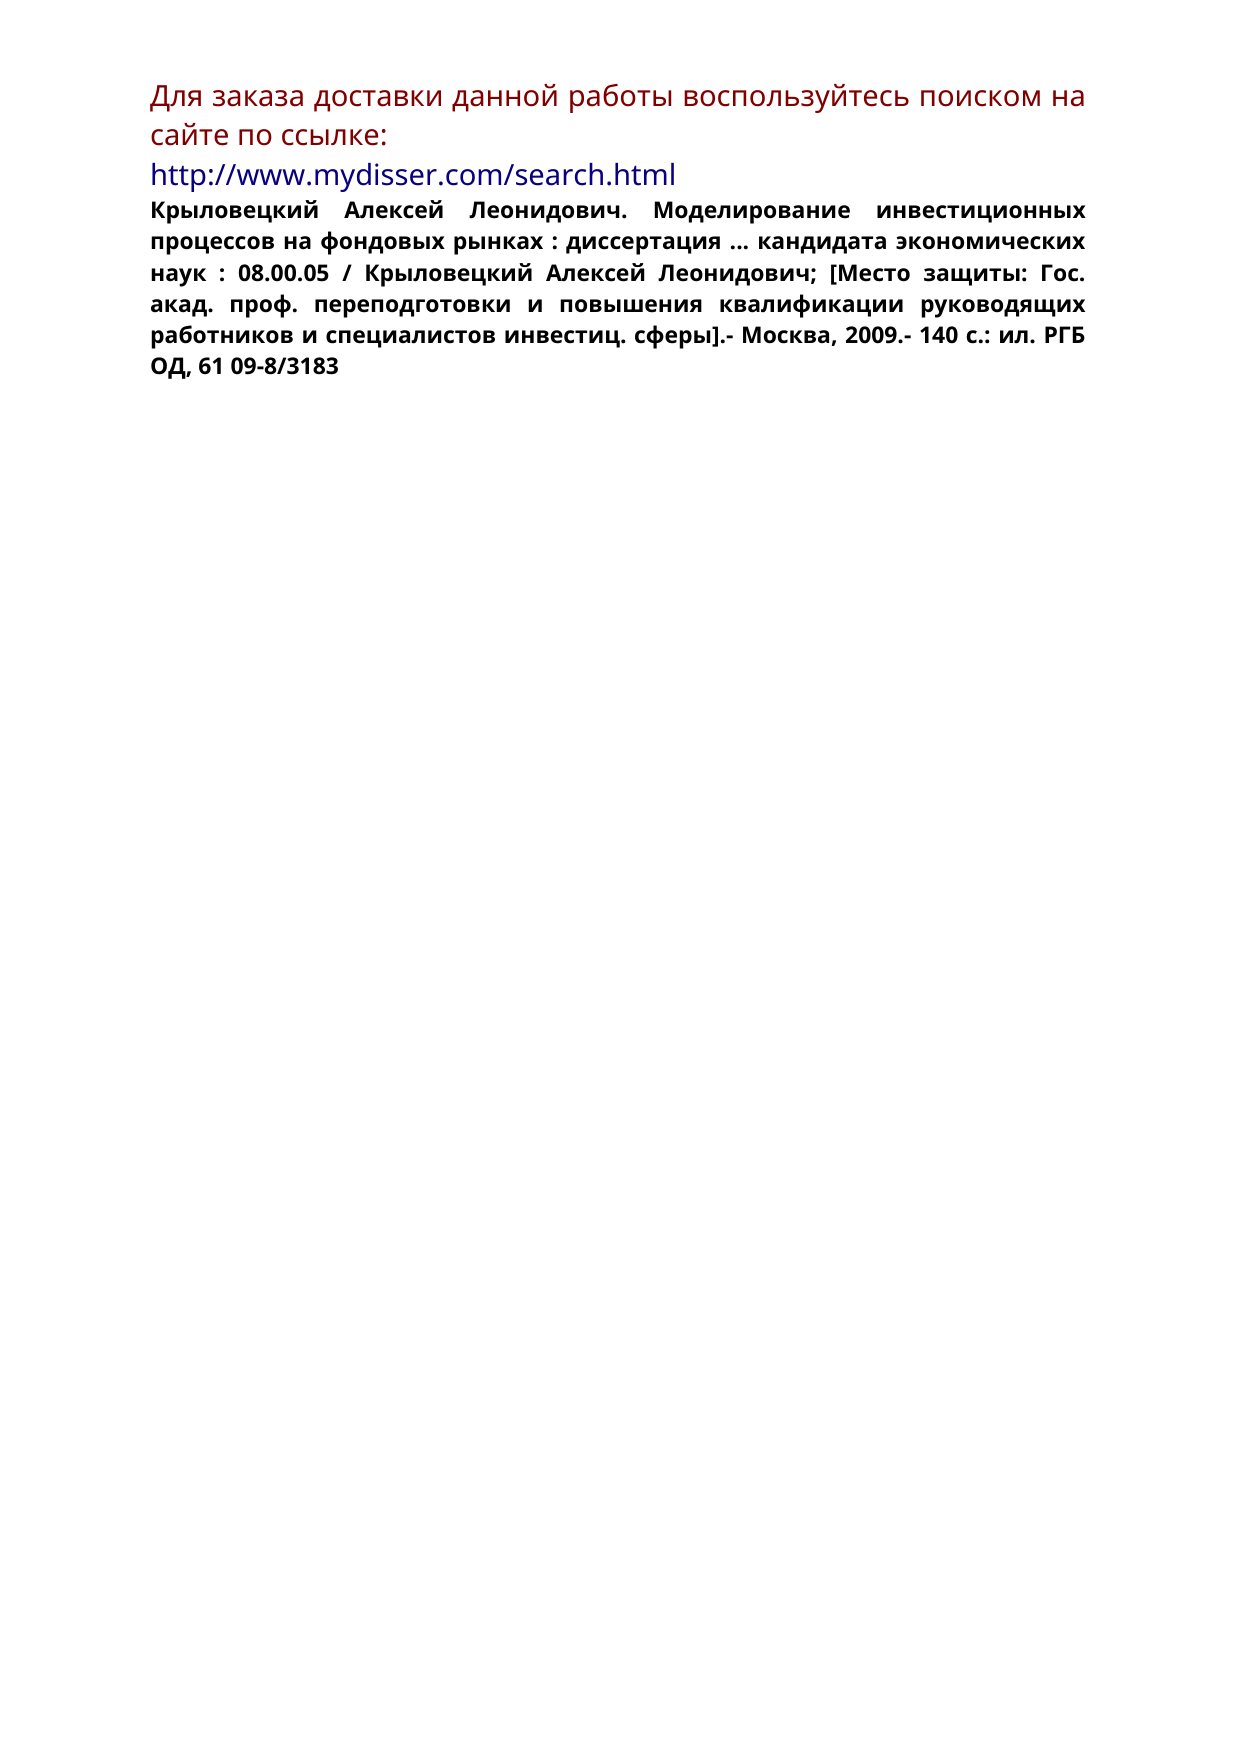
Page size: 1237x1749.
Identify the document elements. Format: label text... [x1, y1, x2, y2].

text Крыловецкий Алексей Леонидович. Моделирование инвестиционных процессов на фондовых рынках : диссертация ... кандидата экономических наук : 08.00.05 / Крыловецкий Алексей Леонидович; [Место защиты: Гос. акад. проф. переподготовки и повышения квалификации руководящих работников и специалистов инвестиц. сферы].- Москва, 2009.- 140 с.: ил. РГБ ОД, 61 09-8/3183 [150, 194, 1086, 382]
